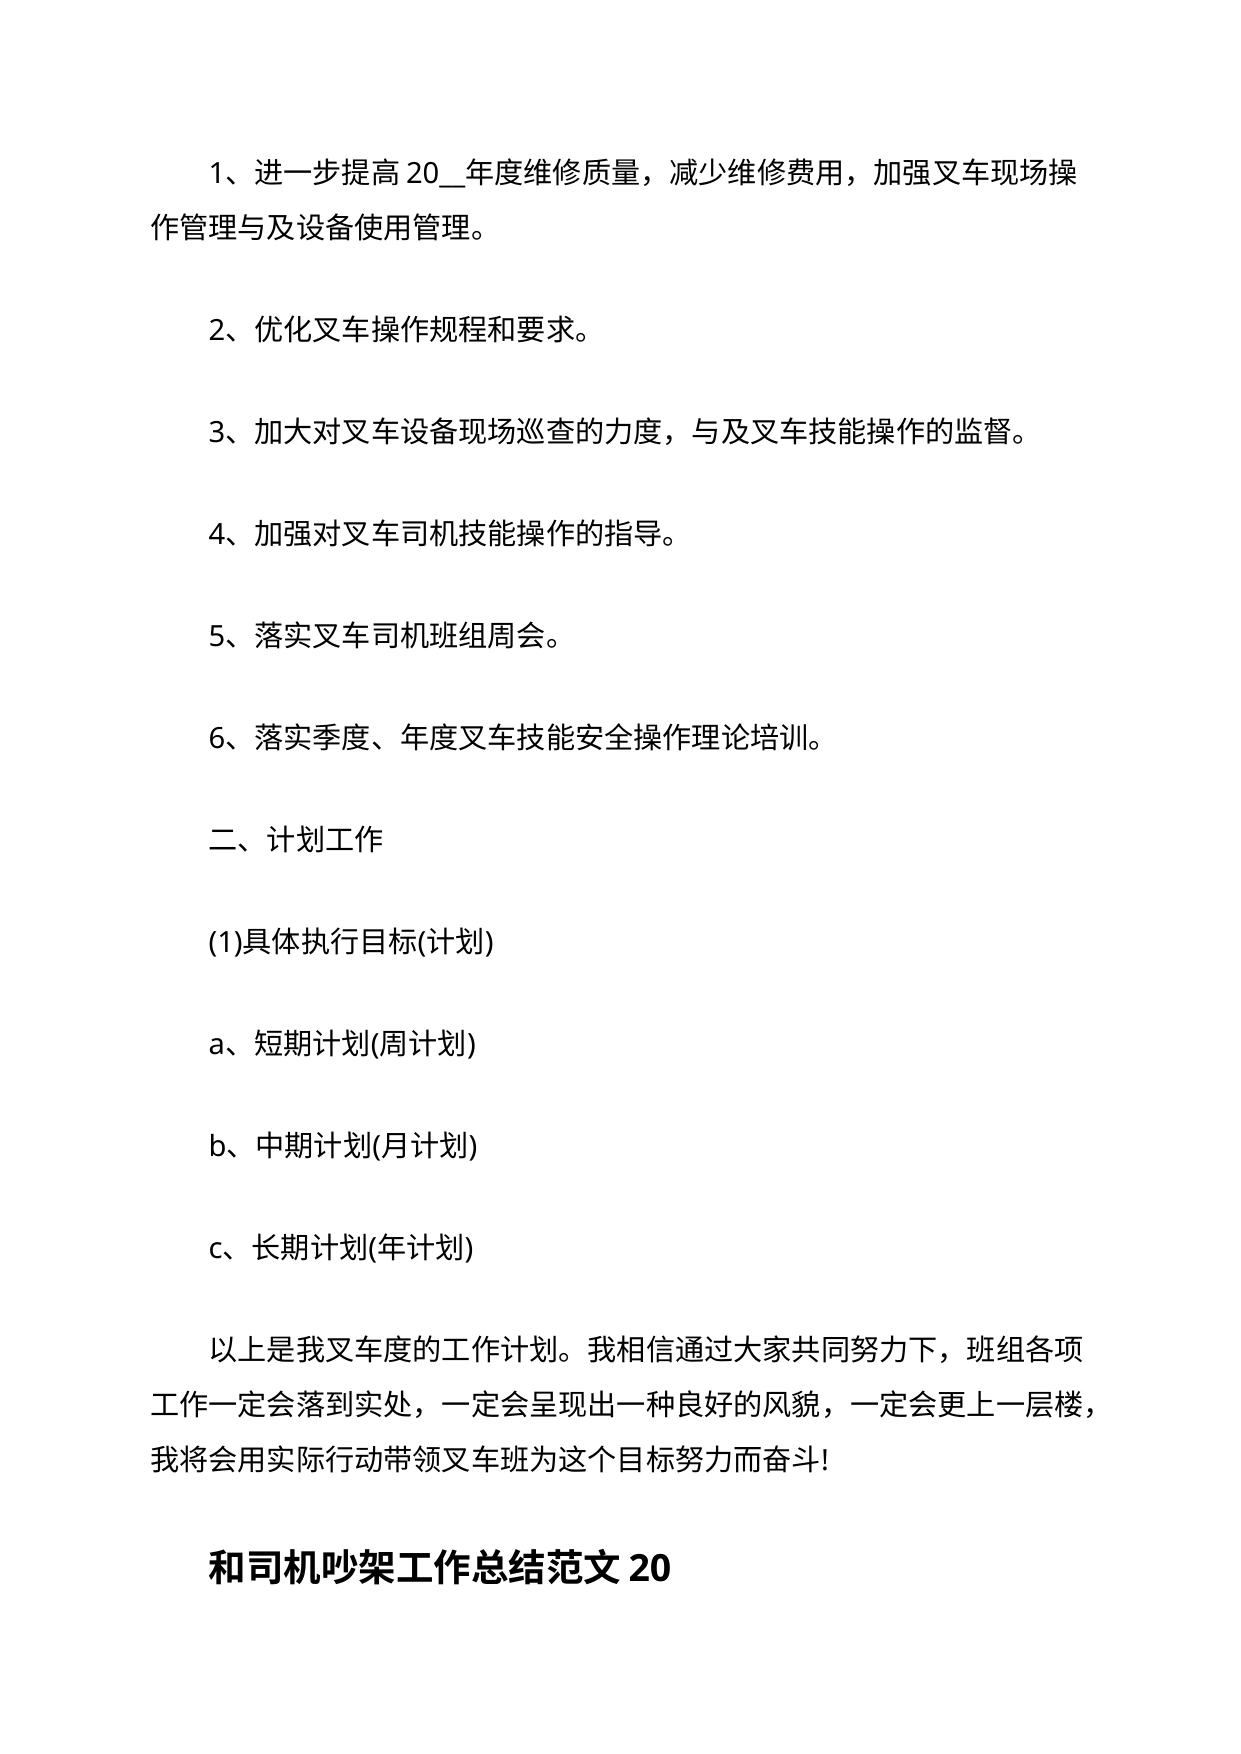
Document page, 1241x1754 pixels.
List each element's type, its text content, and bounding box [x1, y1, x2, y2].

text 5、落实叉车司机班组周会。 [150, 613, 1090, 655]
text 6、落实季度、年度叉车技能安全操作理论培训。 [150, 715, 1090, 757]
text 二、计划工作 [150, 817, 1090, 859]
text 4、加强对叉车司机技能操作的指导。 [150, 511, 1090, 553]
text 1、进一步提高20__年度维修质量，减少维修费用，加强叉车现场操作管理与及设备使用管理。 [150, 150, 1090, 247]
text (1)具体执行目标(计划) [150, 918, 1090, 961]
text 2、优化叉车操作规程和要求。 [150, 307, 1090, 349]
text 3、加大对叉车设备现场巡查的力度，与及叉车技能操作的监督。 [150, 409, 1090, 451]
text b、中期计划(月计划) [150, 1122, 1090, 1165]
text 和司机吵架工作总结范文20 [150, 1538, 1090, 1593]
text c、长期计划(年计划) [150, 1224, 1090, 1267]
text 以上是我叉车度的工作计划。我相信通过大家共同努力下，班组各项工作一定会落到实处，一定会呈现出一种良好的风貌，一定会更上一层楼，我将会用实际行动带领叉车班为这个目标努力而奋斗! [150, 1326, 1090, 1478]
text a、短期计划(周计划) [150, 1020, 1090, 1063]
